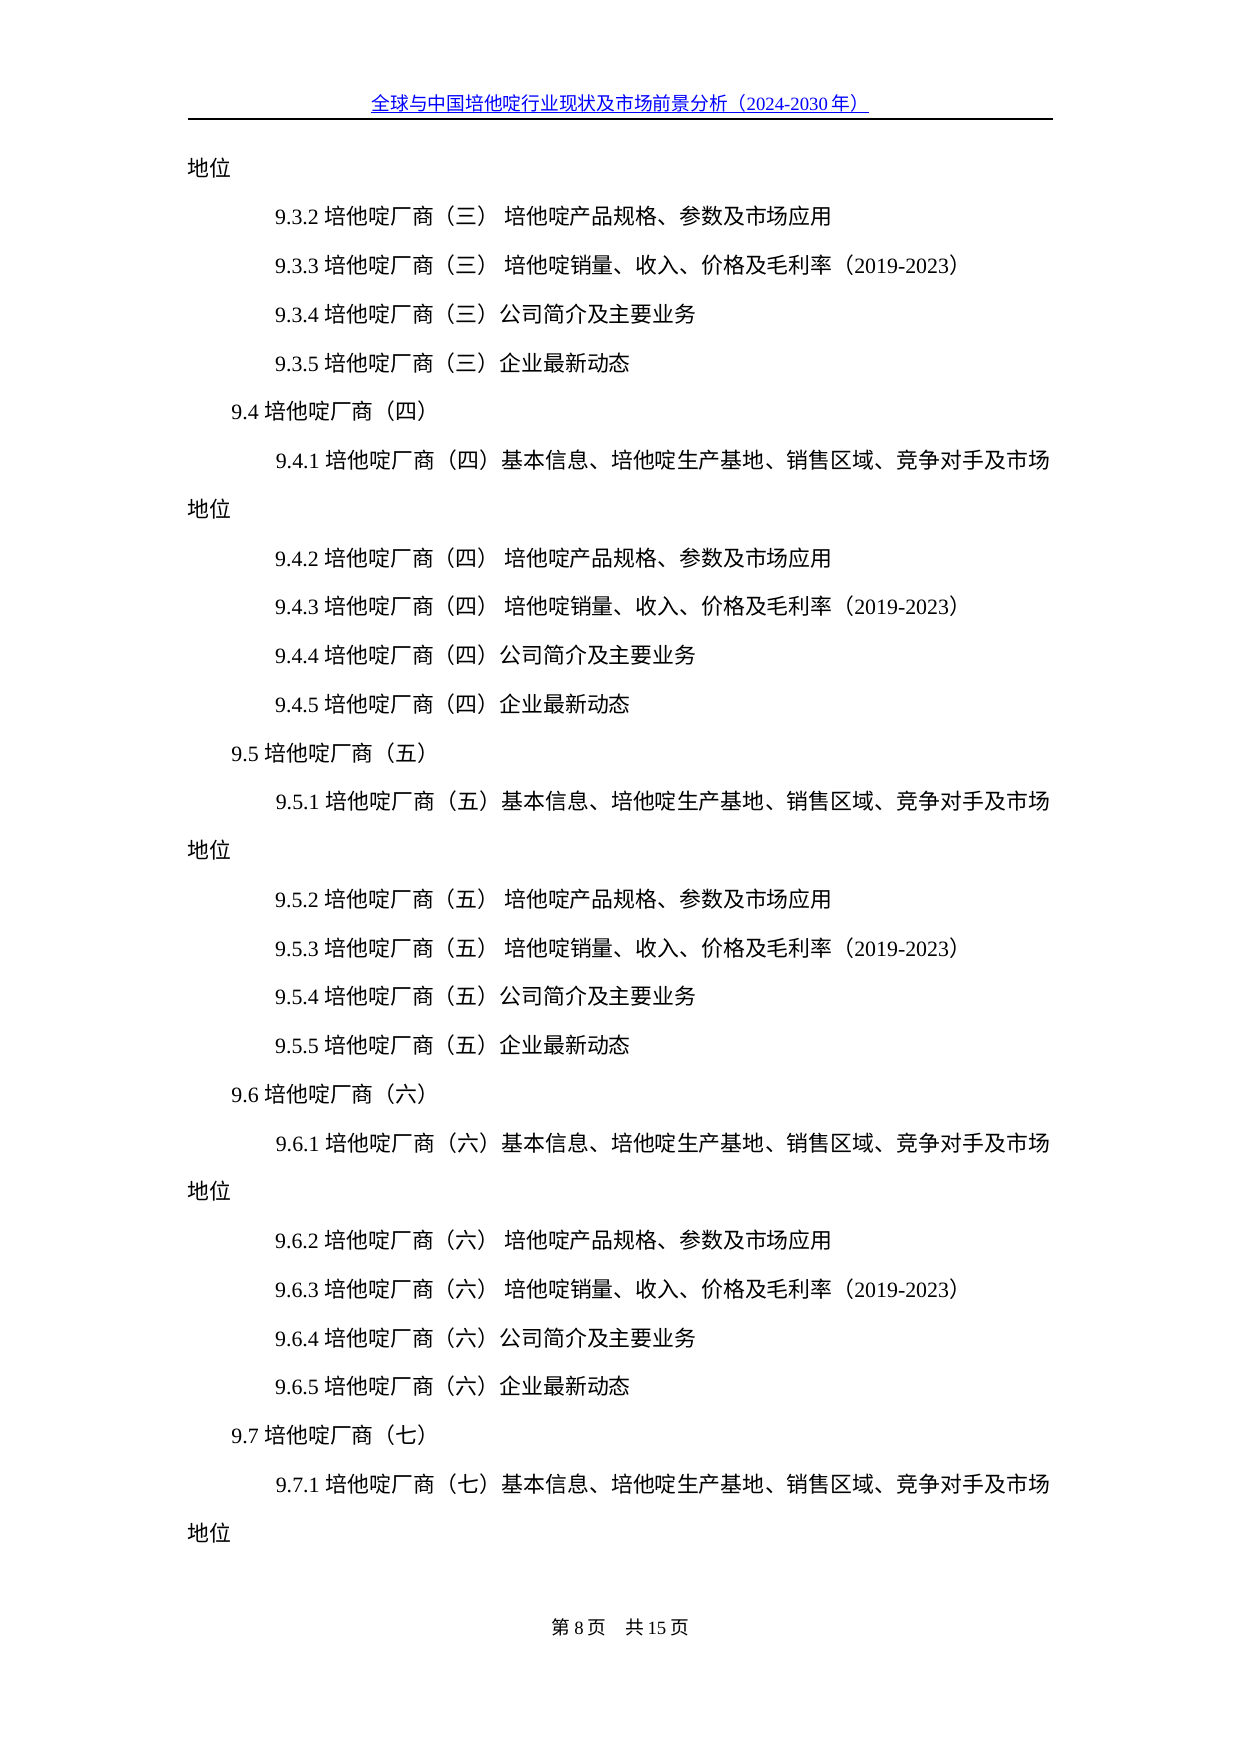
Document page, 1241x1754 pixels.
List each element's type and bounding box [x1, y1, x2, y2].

text [187, 150, 1053, 1548]
